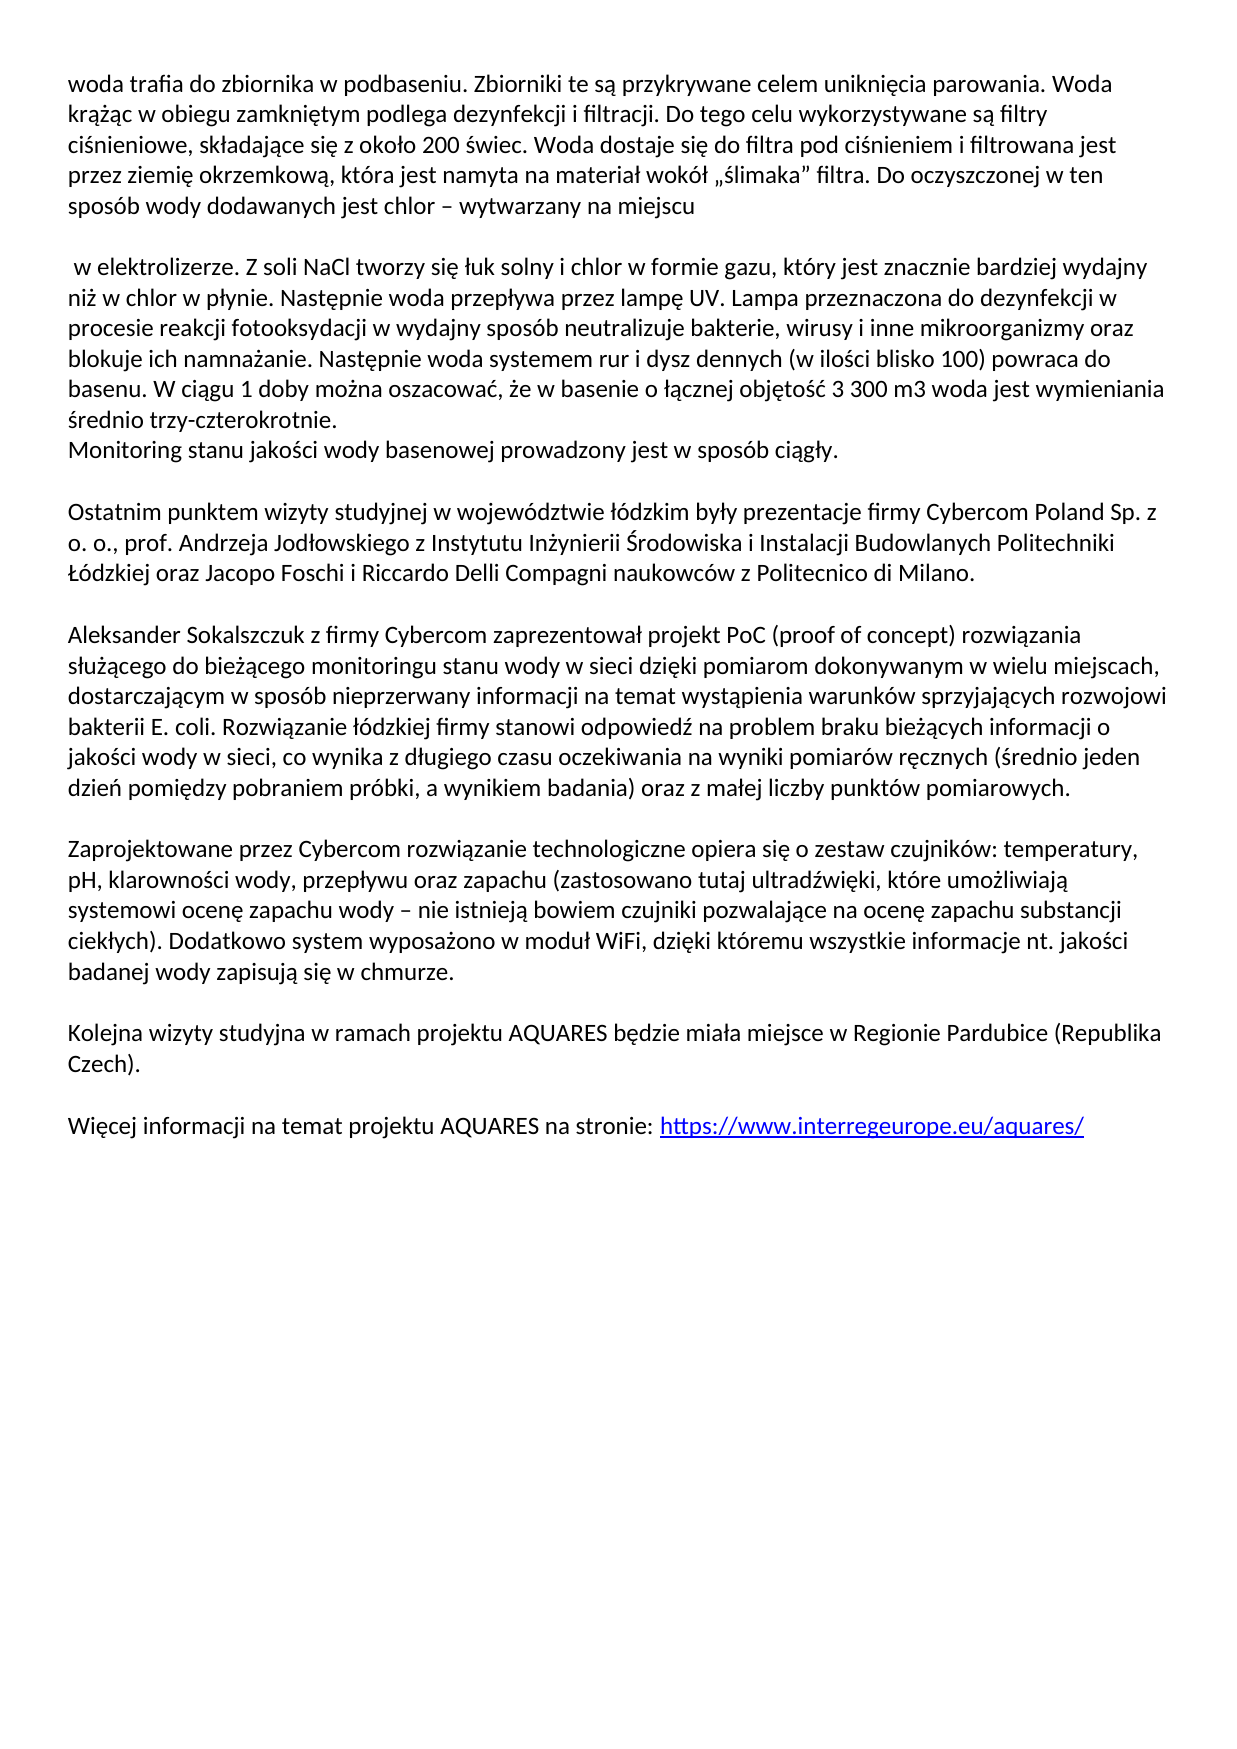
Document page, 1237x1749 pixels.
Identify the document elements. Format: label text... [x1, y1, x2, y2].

text Monitoring stanu jakości wody basenowej prowadzony jest w sposób ciągły. [68, 435, 1169, 465]
text w elektrolizerze. Z soli NaCl tworzy się łuk solny i chlor w formie gazu, który jest znacznie bardziej wydajny niż w chlor w płynie. Następnie woda przepływa przez lampę UV. Lampa przeznaczona do dezynfekcji w procesie reakcji fotooksydacji w wydajny sposób neutralizuje bakterie, wirusy i inne mikroorganizmy oraz blokuje ich namnażanie. Następnie woda systemem rur i dysz dennych (w ilości blisko 100) powraca do basenu. W ciągu 1 doby można oszacować, że w basenie o łącznej objętość 3 300 m3 woda jest wymieniania średnio trzy-czterokrotnie. [68, 252, 1169, 435]
text Zaprojektowane przez Cybercom rozwiązanie technologiczne opiera się o zestaw czujników: temperatury, pH, klarowności wody, przepływu oraz zapachu (zastosowano tutaj ultradźwięki, które umożliwiają systemowi ocenę zapachu wody – nie istnieją bowiem czujniki pozwalające na ocenę zapachu substancji ciekłych). Dodatkowo system wyposażono w moduł WiFi, dzięki któremu wszystkie informacje nt. jakości badanej wody zapisują się w chmurze. [68, 834, 1169, 986]
text Aleksander Sokalszczuk z firmy Cybercom zaprezentował projekt PoC (proof of concept) rozwiązania służącego do bieżącego monitoringu stanu wody w sieci dzięki pomiarom dokonywanym w wielu miejscach, dostarczającym w sposób nieprzerwany informacji na temat wystąpienia warunków sprzyjających rozwojowi bakterii E. coli. Rozwiązanie łódzkiej firmy stanowi odpowiedź na problem braku bieżących informacji o jakości wody w sieci, co wynika z długiego czasu oczekiwania na wyniki pomiarów ręcznych (średnio jeden dzień pomiędzy pobraniem próbki, a wynikiem badania) oraz z małej liczby punktów pomiarowych. [68, 619, 1169, 802]
text Ostatnim punktem wizyty studyjnej w województwie łódzkim były prezentacje firmy Cybercom Poland Sp. z o. o., prof. Andrzeja Jodłowskiego z Instytutu Inżynierii Środowiska i Instalacji Budowlanych Politechniki Łódzkiej oraz Jacopo Foschi i Riccardo Delli Compagni naukowców z Politecnico di Milano. [68, 496, 1169, 588]
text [68, 68, 1169, 220]
text Kolejna wizyty studyjna w ramach projektu AQUARES będzie miała miejsce w Regionie Pardubice (Republika Czech). [68, 1017, 1169, 1078]
text Więcej informacji na temat projektu AQUARES na stronie: https://www.interregeurope.eu/aquares/ [68, 1110, 1169, 1140]
